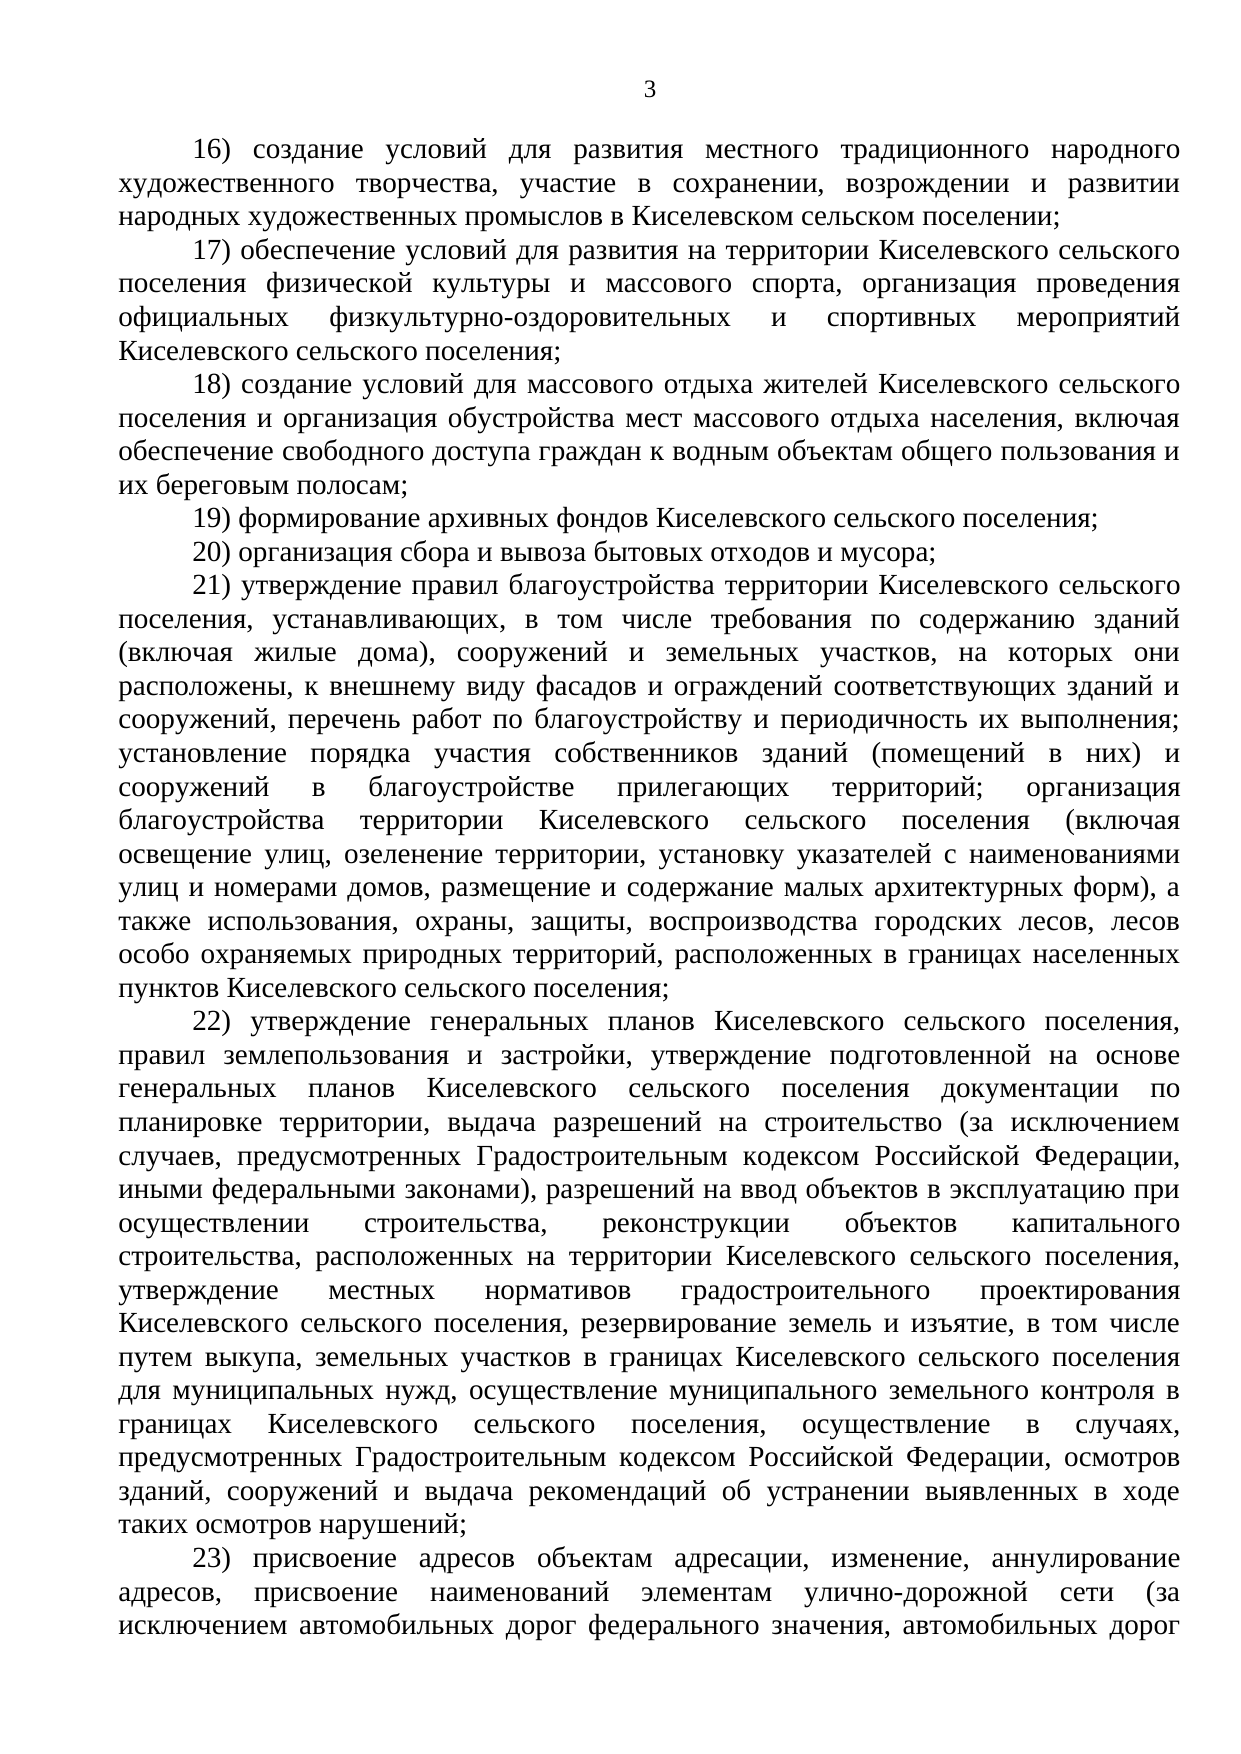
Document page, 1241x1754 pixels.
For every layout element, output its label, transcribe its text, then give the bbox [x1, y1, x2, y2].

text 16) создание условий для развития местного традиционного народного художественного творчества, участие в сохранении, возрождении и развитии народных художественных промыслов в Киселевском сельском поселении; [118, 131, 1181, 232]
text 22) утверждение генеральных планов Киселевского сельского поселения, правил землепользования и застройки, утверждение подготовленной на основе генеральных планов Киселевского сельского поселения документации по планировке территории, выдача разрешений на строительство (за исключением случаев, предусмотренных Градостроительным кодексом Российской Федерации, иными федеральными законами), разрешений на ввод объектов в эксплуатацию при осуществлении строительства, реконструкции объектов капитального строительства, расположенных на территории Киселевского сельского поселения, утверждение местных нормативов градостроительного проектирования Киселевского сельского поселения, резервирование земель и изъятие, в том числе путем выкупа, земельных участков в границах Киселевского сельского поселения для муниципальных нужд, осуществление муниципального земельного контроля в границах Киселевского сельского поселения, осуществление в случаях, предусмотренных Градостроительным кодексом Российской Федерации, осмотров зданий, сооружений и выдача рекомендаций об устранении выявленных в ходе таких осмотров нарушений; [118, 1003, 1181, 1540]
text 18) создание условий для массового отдыха жителей Киселевского сельского поселения и организация обустройства мест массового отдыха населения, включая обеспечение свободного доступа граждан к водным объектам общего пользования и их береговым полосам; [118, 366, 1181, 500]
text 20) организация сбора и вывоза бытовых отходов и мусора; [118, 534, 1181, 567]
text 17) обеспечение условий для развития на территории Киселевского сельского поселения физической культуры и массового спорта, организация проведения официальных физкультурно-оздоровительных и спортивных мероприятий Киселевского сельского поселения; [118, 232, 1181, 366]
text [118, 1540, 1181, 1641]
text 21) утверждение правил благоустройства территории Киселевского сельского поселения, устанавливающих, в том числе требования по содержанию зданий (включая жилые дома), сооружений и земельных участков, на которых они расположены, к внешнему виду фасадов и ограждений соответствующих зданий и сооружений, перечень работ по благоустройству и периодичность их выполнения; установление порядка участия собственников зданий (помещений в них) и сооружений в благоустройстве прилегающих территорий; организация благоустройства территории Киселевского сельского поселения (включая освещение улиц, озеленение территории, установку указателей с наименованиями улиц и номерами домов, размещение и содержание малых архитектурных форм), а также использования, охраны, защиты, воспроизводства городских лесов, лесов особо охраняемых природных территорий, расположенных в границах населенных пунктов Киселевского сельского поселения; [118, 567, 1181, 1003]
text 19) формирование архивных фондов Киселевского сельского поселения; [118, 500, 1181, 534]
